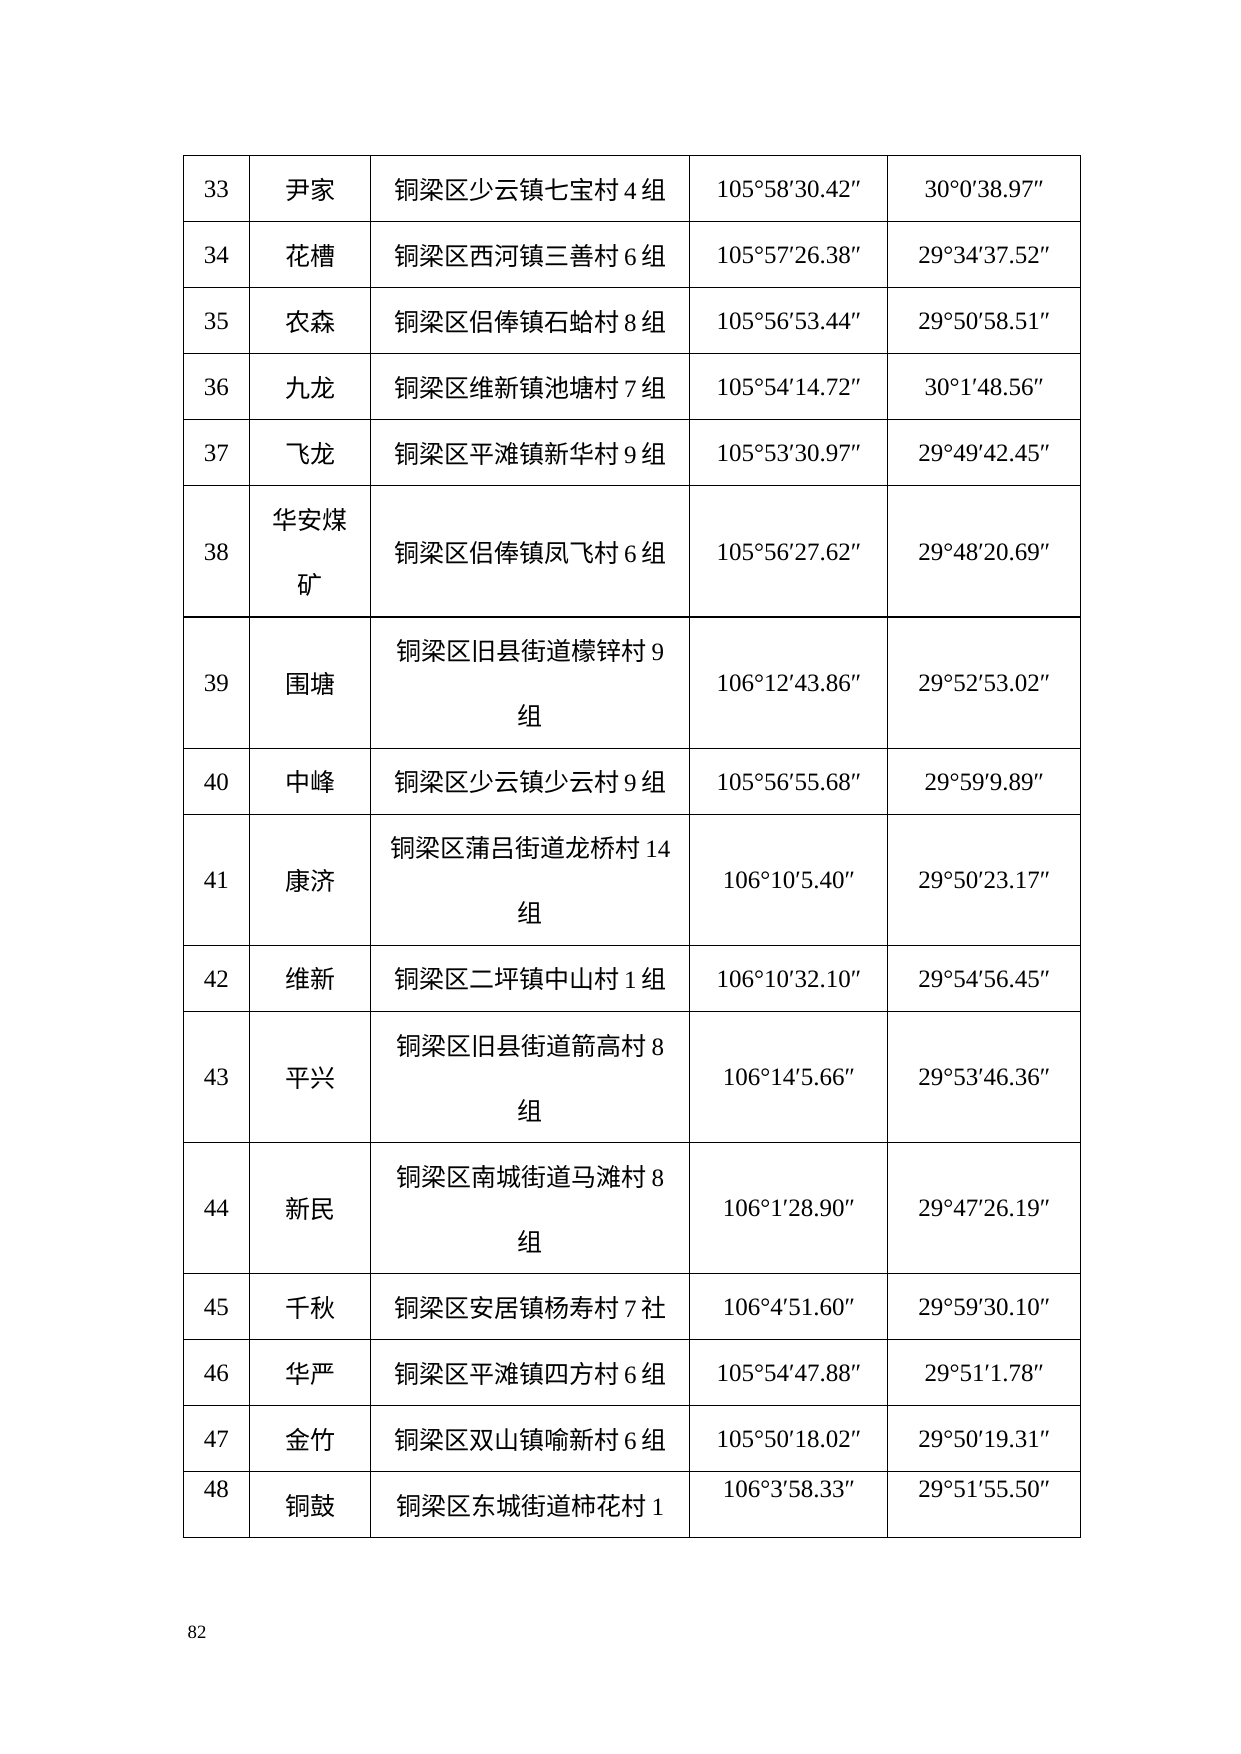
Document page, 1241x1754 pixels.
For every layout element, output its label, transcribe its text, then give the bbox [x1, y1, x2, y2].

table_cell 铜梁区侣俸镇石蛤村8组 [371, 288, 689, 353]
table_cell 29°47′26.19″ [888, 1143, 1080, 1273]
table_cell 铜梁区少云镇少云村9组 [371, 749, 689, 813]
table_cell 43 [184, 1012, 249, 1142]
table_cell 铜梁区少云镇七宝村4组 [371, 156, 689, 221]
table_cell 华严 [250, 1340, 370, 1405]
table_cell 铜梁区蒲吕街道龙桥村14组 [371, 815, 689, 944]
table_cell 铜梁区西河镇三善村6组 [371, 222, 689, 287]
table_cell 106°3′58.33″ [690, 1472, 887, 1537]
table_cell 千秋 [250, 1274, 370, 1339]
table_cell 105°57′26.38″ [690, 222, 887, 287]
table_cell 30°1′48.56″ [888, 354, 1080, 419]
table_cell 铜梁区平滩镇新华村9组 [371, 420, 689, 485]
table_cell 康济 [250, 815, 370, 944]
table_cell 华安煤矿 [250, 486, 370, 616]
table_cell 29°50′19.31″ [888, 1406, 1080, 1471]
table_cell 飞龙 [250, 420, 370, 485]
table_cell 30°0′38.97″ [888, 156, 1080, 221]
table_cell 金竹 [250, 1406, 370, 1471]
table_cell 铜梁区二坪镇中山村1组 [371, 946, 689, 1011]
table_cell 47 [184, 1406, 249, 1471]
table_cell 105°54′14.72″ [690, 354, 887, 419]
table_cell 106°12′43.86″ [690, 618, 887, 747]
table_cell 105°56′55.68″ [690, 749, 887, 813]
table_cell 铜梁区安居镇杨寿村7社 [371, 1274, 689, 1339]
table_cell 九龙 [250, 354, 370, 419]
table_cell 105°56′53.44″ [690, 288, 887, 353]
table_cell 38 [184, 486, 249, 616]
table_cell 铜梁区旧县街道檬锌村9组 [371, 618, 689, 747]
table_cell 铜梁区平滩镇四方村6组 [371, 1340, 689, 1405]
table_cell 农森 [250, 288, 370, 353]
table_cell 105°50′18.02″ [690, 1406, 887, 1471]
table_cell 铜梁区南城街道马滩村8组 [371, 1143, 689, 1273]
table_cell 39 [184, 618, 249, 747]
table_cell 29°51′1.78″ [888, 1340, 1080, 1405]
table_cell 铜梁区双山镇喻新村6组 [371, 1406, 689, 1471]
table_cell 106°10′5.40″ [690, 815, 887, 944]
table_cell 44 [184, 1143, 249, 1273]
table_cell 平兴 [250, 1012, 370, 1142]
table_cell 围塘 [250, 618, 370, 747]
table_cell 105°58′30.42″ [690, 156, 887, 221]
table_cell 铜梁区旧县街道箭高村8组 [371, 1012, 689, 1142]
table_cell 维新 [250, 946, 370, 1011]
table_cell 铜梁区东城街道柿花村1组 [371, 1472, 689, 1537]
table_cell 105°54′47.88″ [690, 1340, 887, 1405]
table_cell 106°4′51.60″ [690, 1274, 887, 1339]
table_cell 29°59′30.10″ [888, 1274, 1080, 1339]
table_cell 41 [184, 815, 249, 944]
table_cell 29°52′53.02″ [888, 618, 1080, 747]
table_cell 29°50′23.17″ [888, 815, 1080, 944]
table_cell 36 [184, 354, 249, 419]
table_cell 42 [184, 946, 249, 1011]
table_cell 105°56′27.62″ [690, 486, 887, 616]
table_cell 34 [184, 222, 249, 287]
table_cell 105°53′30.97″ [690, 420, 887, 485]
table_cell 35 [184, 288, 249, 353]
table_cell 40 [184, 749, 249, 813]
table_cell 29°50′58.51″ [888, 288, 1080, 353]
table_cell 29°34′37.52″ [888, 222, 1080, 287]
table_cell 106°1′28.90″ [690, 1143, 887, 1273]
table_cell 铜梁区维新镇池塘村7组 [371, 354, 689, 419]
table_cell 花槽 [250, 222, 370, 287]
table_cell 29°53′46.36″ [888, 1012, 1080, 1142]
table_cell 29°59′9.89″ [888, 749, 1080, 813]
table_cell 29°48′20.69″ [888, 486, 1080, 616]
table_cell 中峰 [250, 749, 370, 813]
table_cell 29°54′56.45″ [888, 946, 1080, 1011]
table_cell 106°10′32.10″ [690, 946, 887, 1011]
table_cell 29°51′55.50″ [888, 1472, 1080, 1537]
table_cell 46 [184, 1340, 249, 1405]
table_cell 33 [184, 156, 249, 221]
table_cell 新民 [250, 1143, 370, 1273]
table_cell 铜梁区侣俸镇凤飞村6组 [371, 486, 689, 616]
table_cell 45 [184, 1274, 249, 1339]
table_cell 37 [184, 420, 249, 485]
table_cell 尹家 [250, 156, 370, 221]
table_cell 48 [184, 1472, 249, 1537]
table_cell 铜鼓 [250, 1472, 370, 1537]
table_cell 106°14′5.66″ [690, 1012, 887, 1142]
table_cell 29°49′42.45″ [888, 420, 1080, 485]
